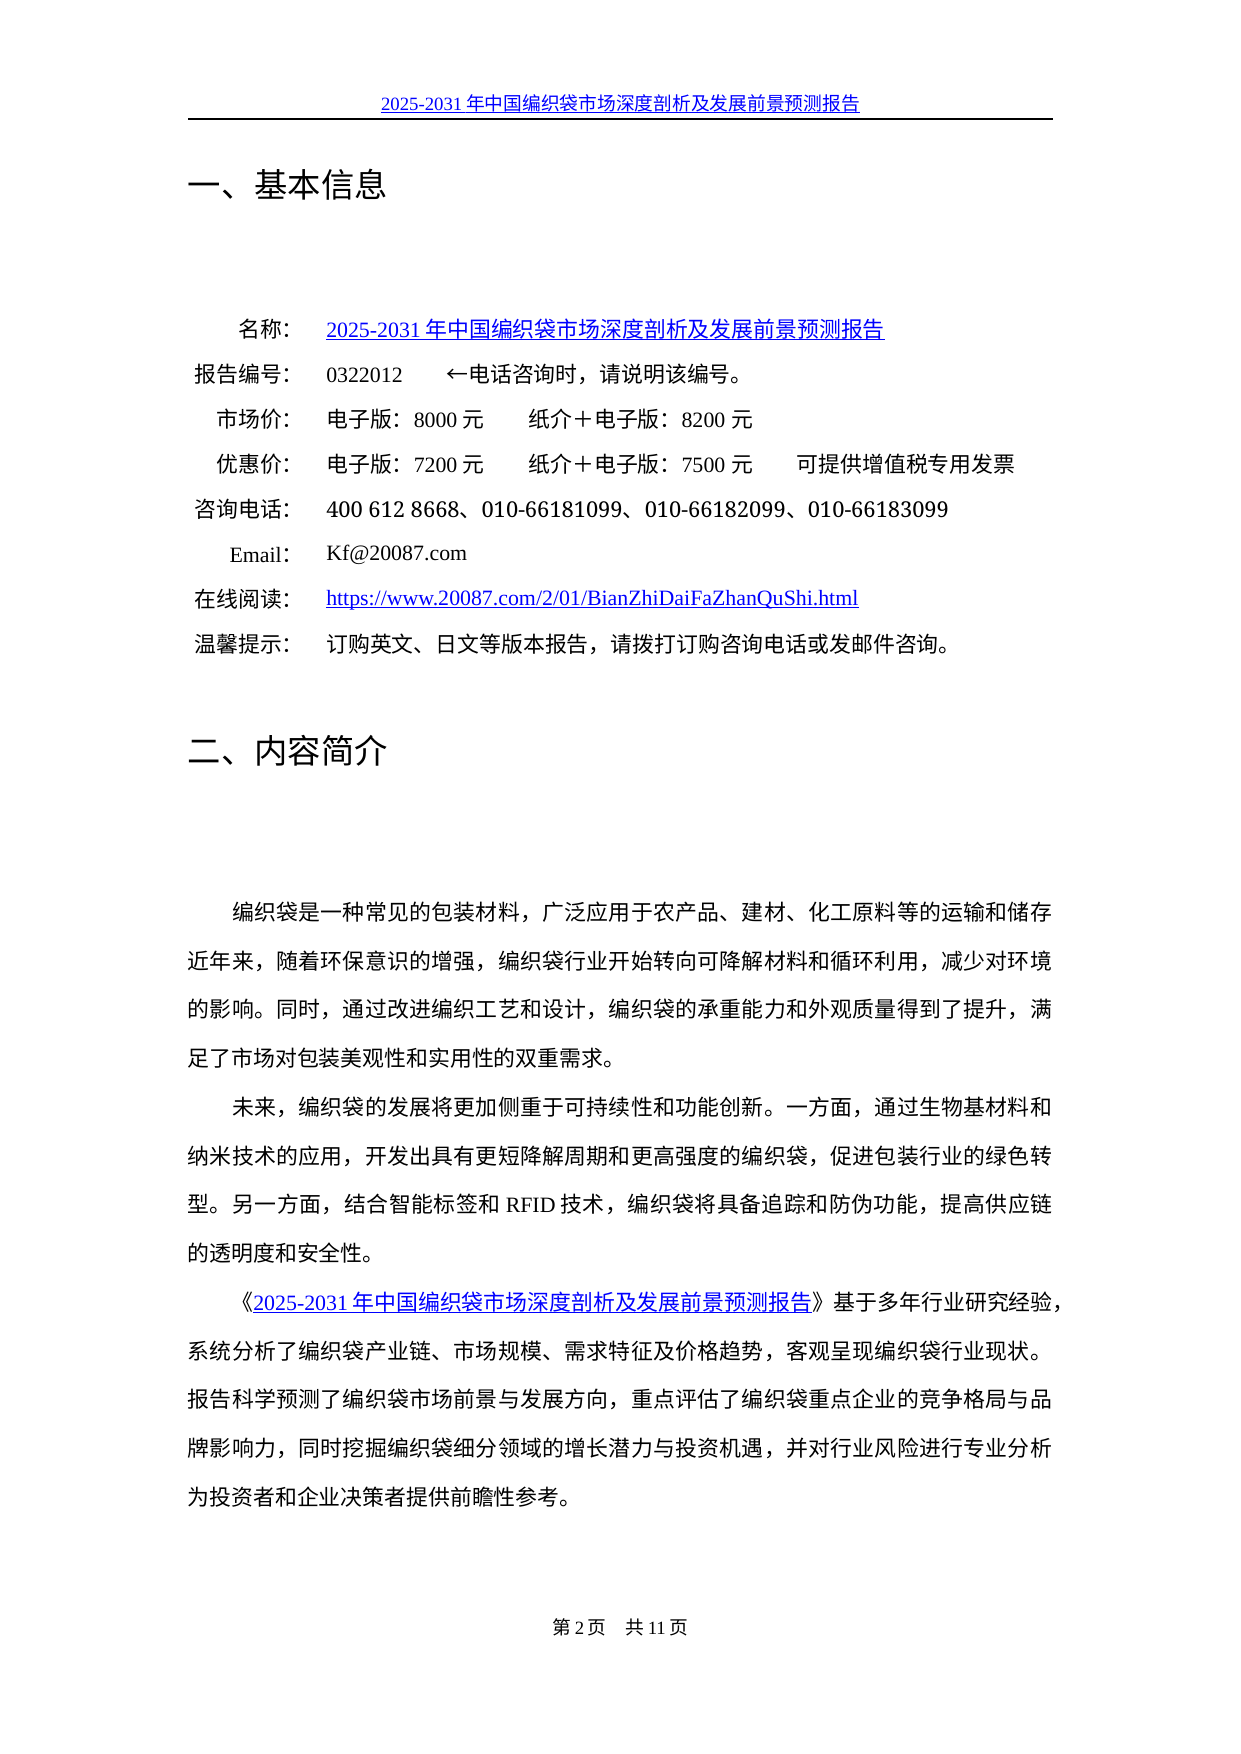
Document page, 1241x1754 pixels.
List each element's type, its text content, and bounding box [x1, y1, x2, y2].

table_cell 0322012 ←电话咨询时，请说明该编号。 [315, 357, 1073, 402]
table_cell 市场价： [167, 402, 315, 447]
table_cell [315, 582, 1073, 627]
table_cell 咨询电话： [167, 492, 315, 537]
table_cell Kf@20087.com [315, 537, 1073, 582]
table_cell 在线阅读： [167, 582, 315, 627]
table_cell 电子版：7200 元 纸介＋电子版：7500 元 可提供增值税专用发票 [315, 447, 1073, 492]
table_cell 400 612 8668、010-66181099、010-66182099、010-66183099 [315, 492, 1073, 537]
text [187, 894, 1053, 1512]
table_cell 电子版：8000 元 纸介＋电子版：8200 元 [315, 402, 1073, 447]
title 二、内容简介 [187, 717, 1053, 782]
table_cell Email： [167, 537, 315, 582]
table_cell 报告编号： [167, 357, 315, 402]
table_header 2025-2031年中国编织袋市场深度剖析及发展前景预测报告 [315, 312, 1073, 357]
table_cell 订购英文、日文等版本报告，请拨打订购咨询电话或发邮件咨询。 [315, 627, 1073, 672]
table_cell 温馨提示： [167, 627, 315, 672]
table_cell 优惠价： [167, 447, 315, 492]
table_header 名称： [167, 312, 315, 357]
title 一、基本信息 [187, 150, 1053, 215]
